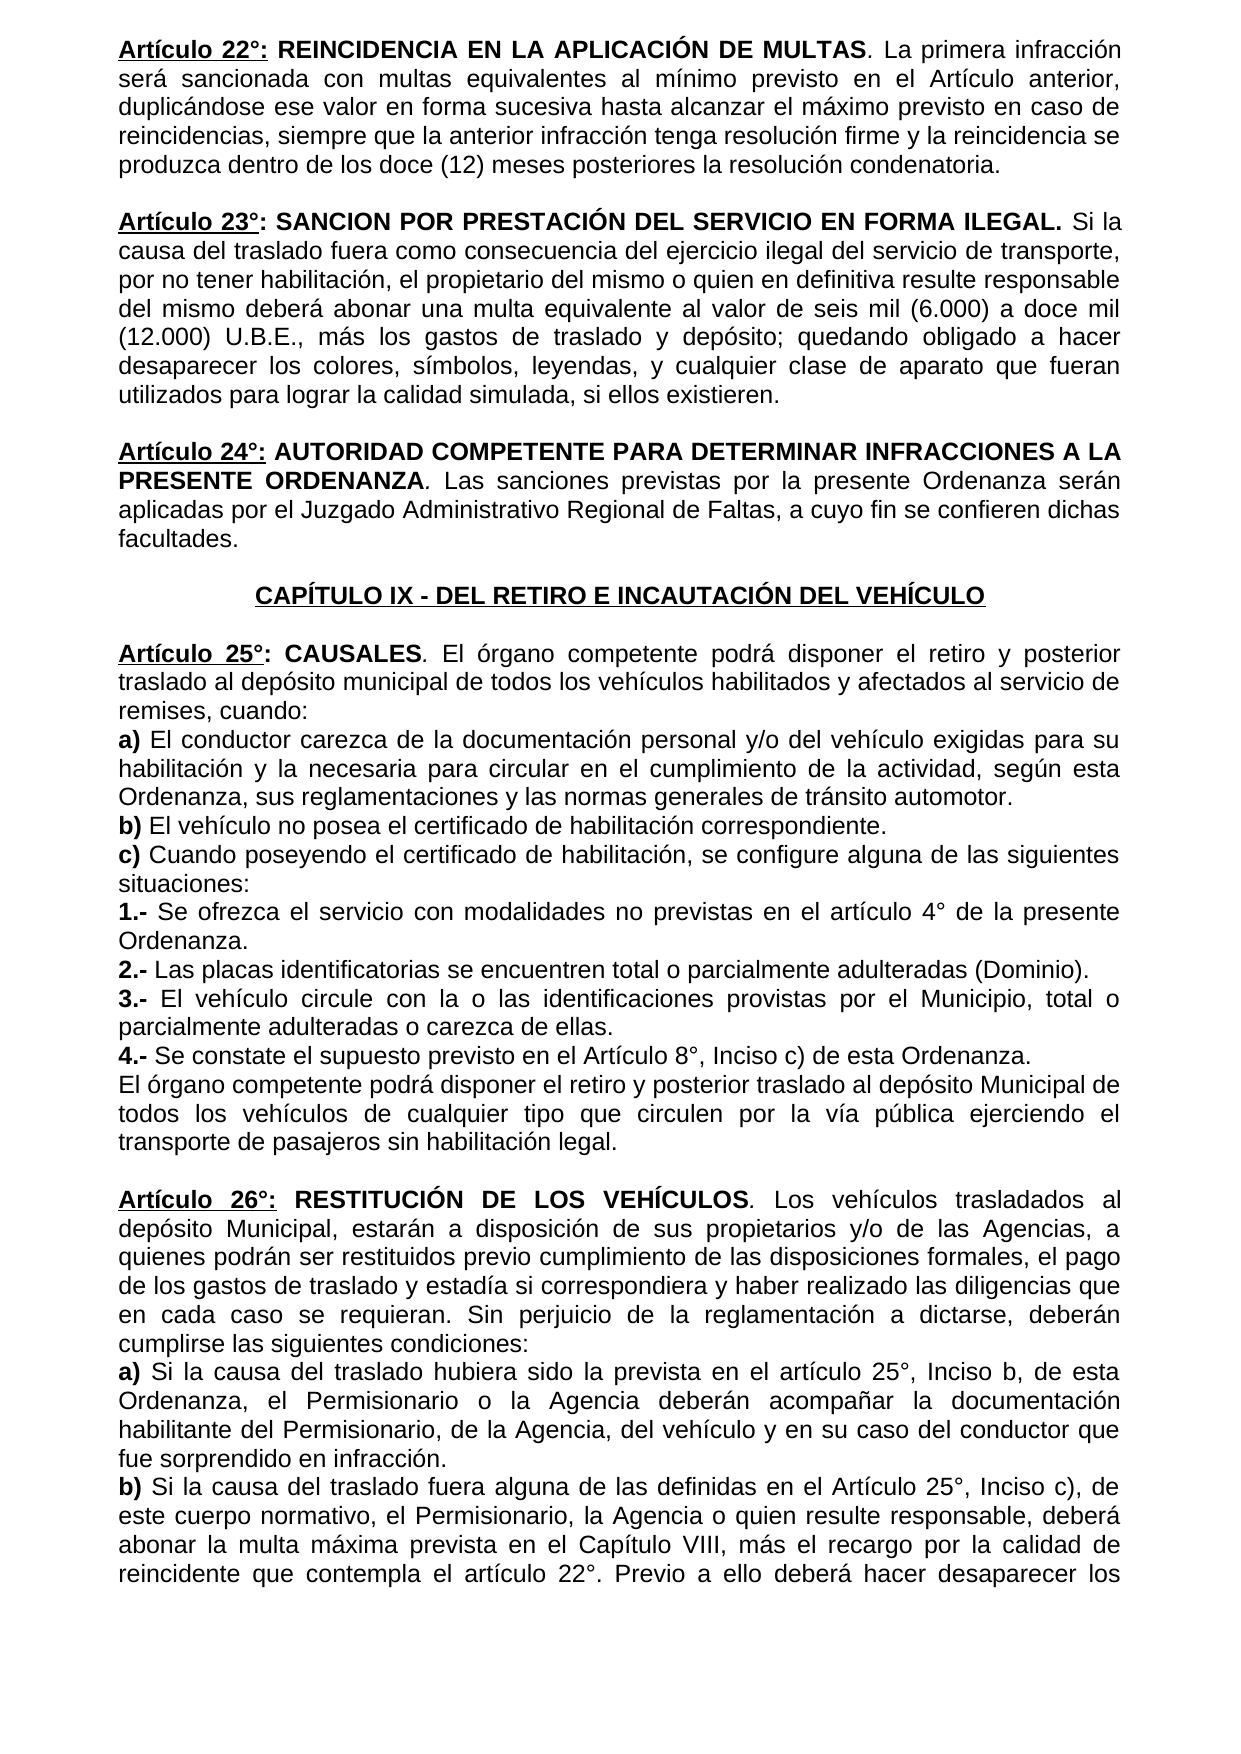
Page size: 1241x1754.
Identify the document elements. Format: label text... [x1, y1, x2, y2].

text Artículo 24°: AUTORIDAD COMPETENTE PARA DETERMINAR INFRACCIONES A LA PRESENTE ORDENANZA. Las sanciones previstas por la presente Ordenanza serán aplicadas por el Juzgado Administrativo Regional de Faltas, a cuyo fin se confieren dichas facultades. [118, 437, 1122, 552]
text 2.- Las placas identificatorias se encuentren total o parcialmente adulteradas (Dominio). [118, 955, 1122, 984]
text CAPÍTULO IX - DEL RETIRO E INCAUTACIÓN DEL VEHÍCULO [118, 581, 1122, 610]
text El órgano competente podrá disponer el retiro y posterior traslado al depósito Municipal de todos los vehículos de cualquier tipo que circulen por la vía pública ejerciendo el transporte de pasajeros sin habilitación legal. [118, 1070, 1122, 1156]
text a) El conductor carezca de la documentación personal y/o del vehículo exigidas para su habilitación y la necesaria para circular en el cumplimiento de la actividad, según esta Ordenanza, sus reglamentaciones y las normas generales de tránsito automotor. [118, 725, 1122, 811]
text 3.- El vehículo circule con la o las identificaciones provistas por el Municipio, total o parcialmente adulteradas o carezca de ellas. [118, 984, 1122, 1041]
text Artículo 26°: RESTITUCIÓN DE LOS VEHÍCULOS. Los vehículos trasladados al depósito Municipal, estarán a disposición de sus propietarios y/o de las Agencias, a quienes podrán ser restituidos previo cumplimiento de las disposiciones formales, el pago de los gastos de traslado y estadía si correspondiera y haber realizado las diligencias que en cada caso se requieran. Sin perjuicio de la reglamentación a dictarse, deberán cumplirse las siguientes condiciones: [118, 1185, 1122, 1357]
text Artículo 25°: CAUSALES. El órgano competente podrá disponer el retiro y posterior traslado al depósito municipal de todos los vehículos habilitados y afectados al servicio de remises, cuando: [118, 639, 1122, 725]
text Artículo 22°: REINCIDENCIA EN LA APLICACIÓN DE MULTAS. La primera infracción será sancionada con multas equivalentes al mínimo previsto en el Artículo anterior, duplicándose ese valor en forma sucesiva hasta alcanzar el máximo previsto en caso de reincidencias, siempre que la anterior infracción tenga resolución firme y la reincidencia se produzca dentro de los doce (12) meses posteriores la resolución condenatoria. [118, 35, 1122, 179]
text b) El vehículo no posea el certificado de habilitación correspondiente. [118, 811, 1122, 840]
text c) Cuando poseyendo el certificado de habilitación, se configure alguna de las siguientes situaciones: [118, 840, 1122, 897]
text 4.- Se constate el supuesto previsto en el Artículo 8°, Inciso c) de esta Ordenanza. [118, 1041, 1122, 1070]
text 1.- Se ofrezca el servicio con modalidades no previstas en el artículo 4° de la presente Ordenanza. [118, 897, 1122, 955]
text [118, 1472, 1122, 1587]
text a) Si la causa del traslado hubiera sido la prevista en el artículo 25°, Inciso b, de esta Ordenanza, el Permisionario o la Agencia deberán acompañar la documentación habilitante del Permisionario, de la Agencia, del vehículo y en su caso del conductor que fue sorprendido en infracción. [118, 1357, 1122, 1472]
text Artículo 23°: SANCION POR PRESTACIÓN DEL SERVICIO EN FORMA ILEGAL. Si la causa del traslado fuera como consecuencia del ejercicio ilegal del servicio de transporte, por no tener habilitación, el propietario del mismo o quien en definitiva resulte responsable del mismo deberá abonar una multa equivalente al valor de seis mil (6.000) a doce mil (12.000) U.B.E., más los gastos de traslado y depósito; quedando obligado a hacer desaparecer los colores, símbolos, leyendas, y cualquier clase de aparato que fueran utilizados para lograr la calidad simulada, si ellos existieren. [118, 207, 1122, 409]
